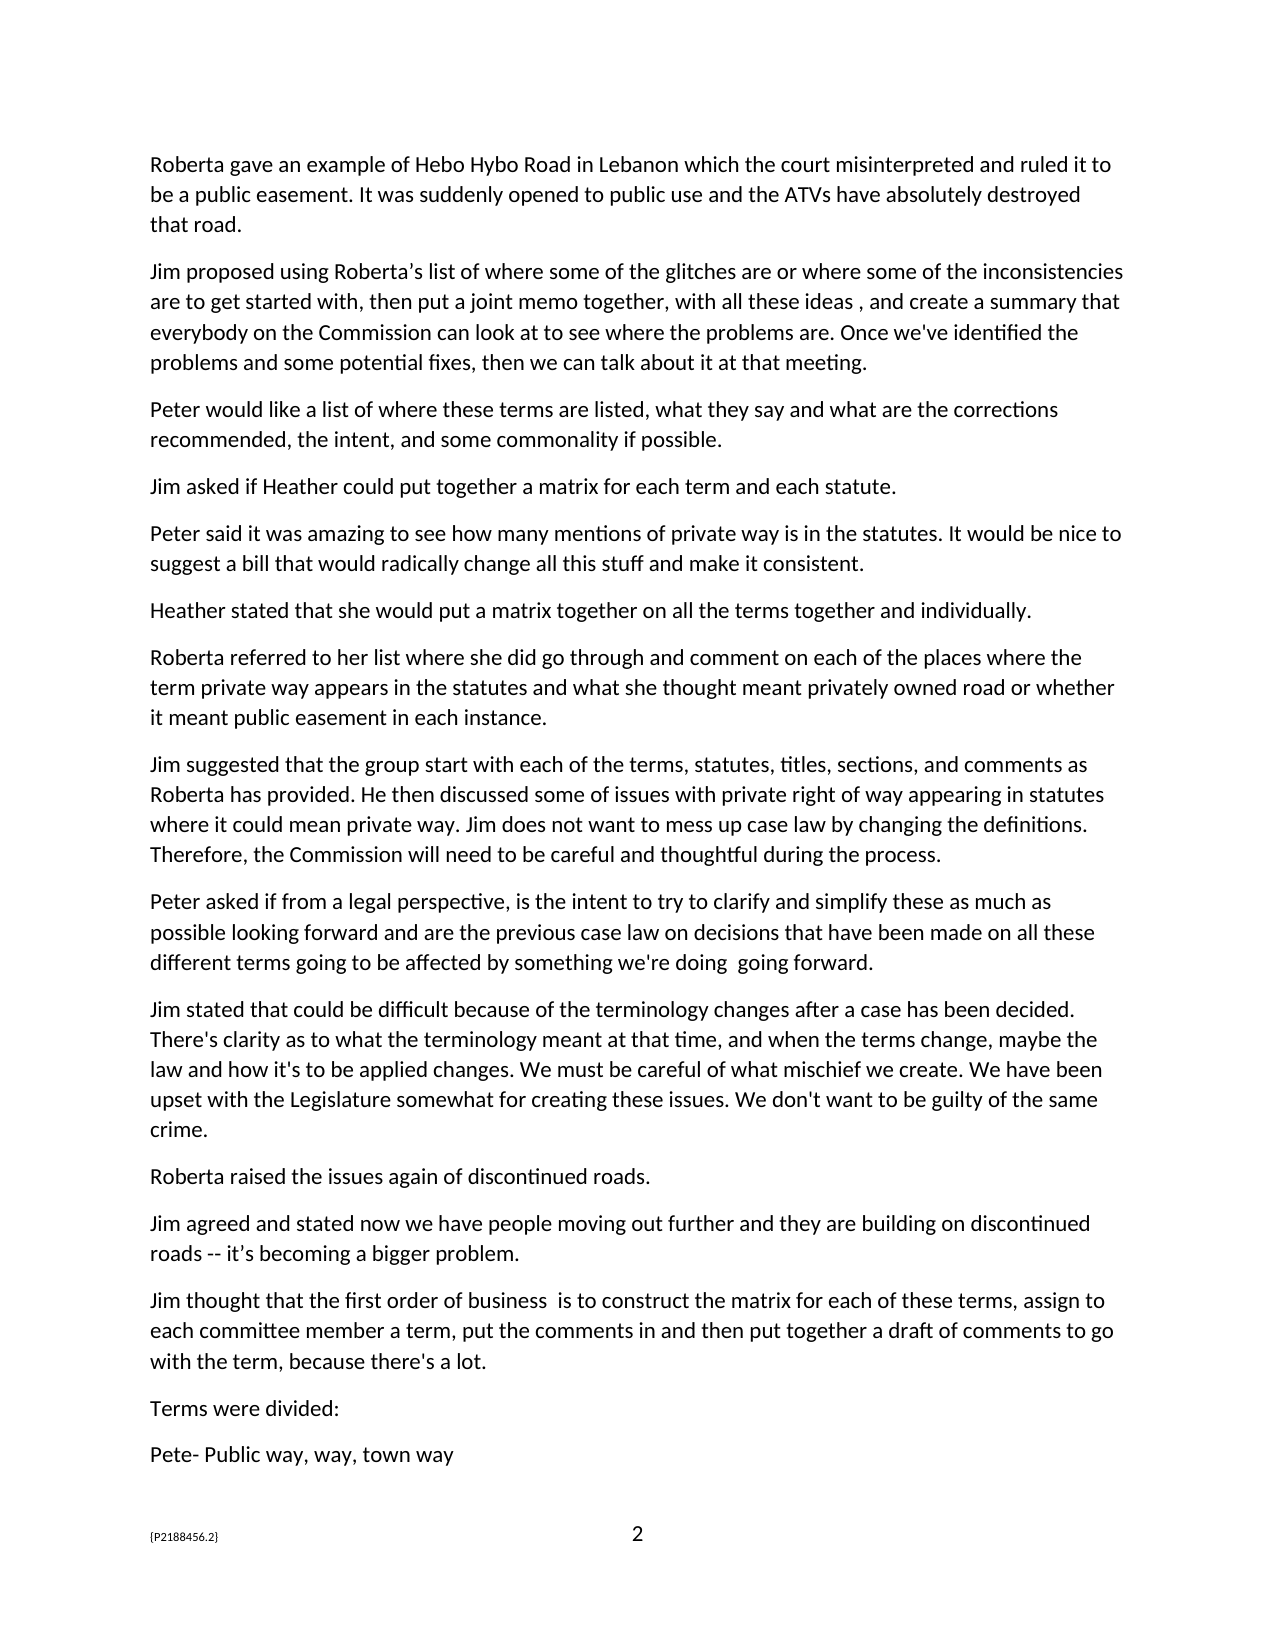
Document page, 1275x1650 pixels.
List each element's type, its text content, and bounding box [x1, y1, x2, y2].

text Jim proposed using Roberta’s list of where some of the glitches are or where some of the inconsistencies are to get started with, then put a joint memo together, with all these ideas , and create a summary that everybody on the Commission can look at to see where the problems are. Once we've identified the problems and some potential fixes, then we can talk about it at that meeting. [150, 257, 1125, 376]
text Jim thought that the first order of business is to construct the matrix for each of these terms, assign to each committee member a term, put the comments in and then put together a draft of comments to go with the term, because there's a lot. [150, 1286, 1125, 1375]
text Peter said it was amazing to see how many mentions of private way is in the statutes. It would be nice to suggest a bill that would radically change all this stuff and make it consistent. [150, 519, 1125, 577]
text Pete- Public way, way, town way [150, 1441, 1125, 1469]
text Jim stated that could be difficult because of the terminology changes after a case has been decided. There's clarity as to what the terminology meant at that time, and when the terms change, maybe the law and how it's to be applied changes. We must be careful of what mischief we create. We have been upset with the Legislature somewhat for creating these issues. We don't want to be guilty of the same crime. [150, 995, 1125, 1144]
text Terms were divided: [150, 1394, 1125, 1422]
text Peter asked if from a legal perspective, is the intent to try to clarify and simplify these as much as possible looking forward and are the previous case law on decisions that have been made on all these different terms going to be affected by something we're doing going forward. [150, 887, 1125, 976]
text Jim agreed and stated now we have people moving out further and they are building on discontinued roads -- it’s becoming a bigger problem. [150, 1209, 1125, 1268]
text Heather stated that she would put a matrix together on all the terms together and individually. [150, 596, 1125, 624]
text Roberta raised the issues again of discontinued roads. [150, 1162, 1125, 1191]
text Roberta referred to her list where she did go through and comment on each of the places where the term private way appears in the statutes and what she thought meant privately owned road or whether it meant public easement in each instance. [150, 643, 1125, 731]
text Jim asked if Heather could put together a matrix for each term and each statute. [150, 472, 1125, 500]
text Roberta gave an example of Hebo Hybo Road in Lebanon which the court misinterpreted and ruled it to be a public easement. It was suddenly opened to public use and the ATVs have absolutely destroyed that road. [150, 150, 1125, 238]
text Jim suggested that the group start with each of the terms, statutes, titles, sections, and comments as Roberta has provided. He then discussed some of issues with private right of way appearing in statutes where it could mean private way. Jim does not want to mess up case law by changing the definitions. Therefore, the Commission will need to be careful and thoughtful during the process. [150, 750, 1125, 869]
text Peter would like a list of where these terms are listed, what they say and what are the corrections recommended, the intent, and some commonality if possible. [150, 395, 1125, 453]
